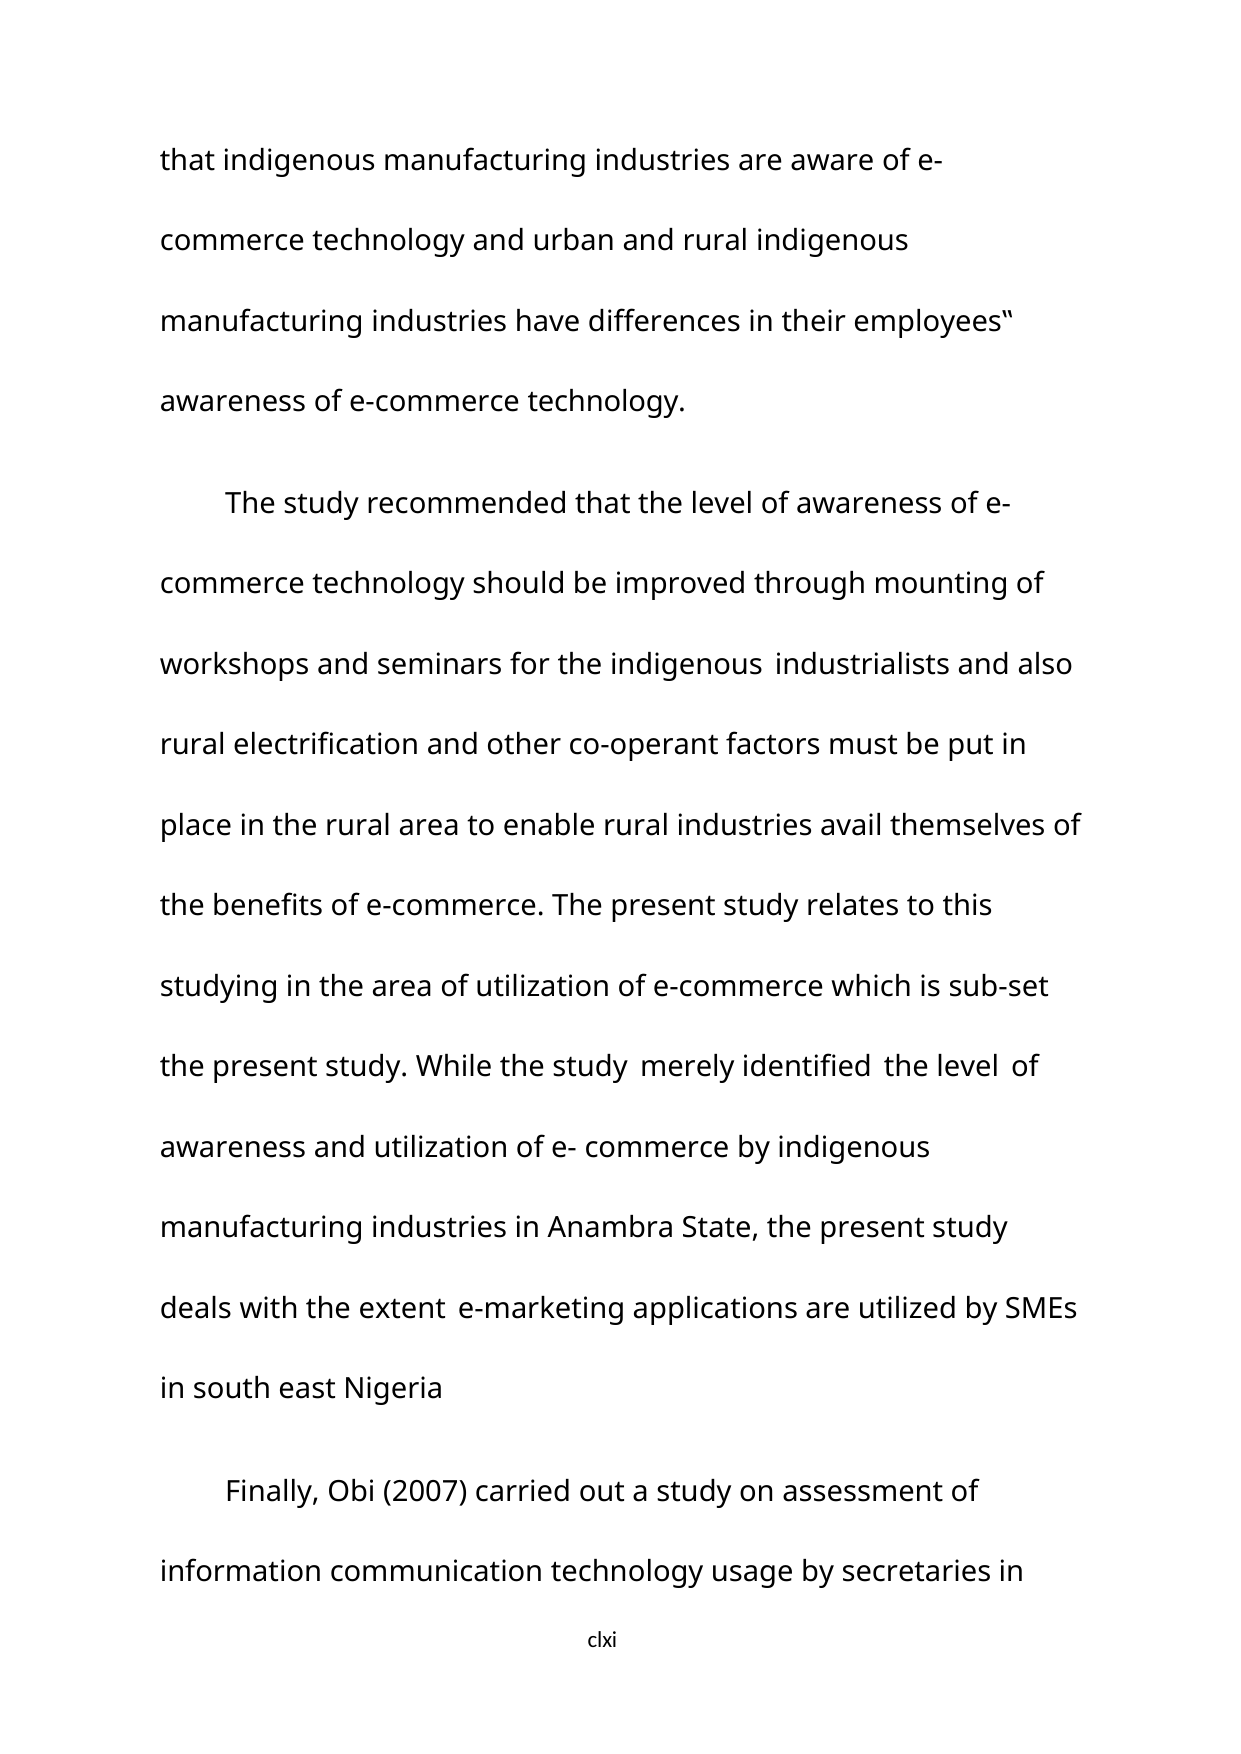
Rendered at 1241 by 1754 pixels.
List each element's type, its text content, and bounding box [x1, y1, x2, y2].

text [159, 1470, 1075, 1590]
text The study recommended that the level of awareness of e- commerce technology should be improved through mounting of workshops and seminars for the indigenous industrialists and also rural electrification and other co-operant factors must be put in place in the rural area to enable rural industries avail themselves of the benefits of e-commerce. The present study relates to this studying in the area of utilization of e-commerce which is sub-set the present study. While the study merely identified the level of awareness and utilization of e- commerce by indigenous manufacturing industries in Anambra State, the present study deals with the extent e-marketing applications are utilized by SMEs in south east Nigeria [159, 482, 1083, 1407]
text that indigenous manufacturing industries are aware of e-commerce technology and urban and rural indigenous manufacturing industries have differences in their employees‟ awareness of e-commerce technology. [159, 139, 1064, 420]
